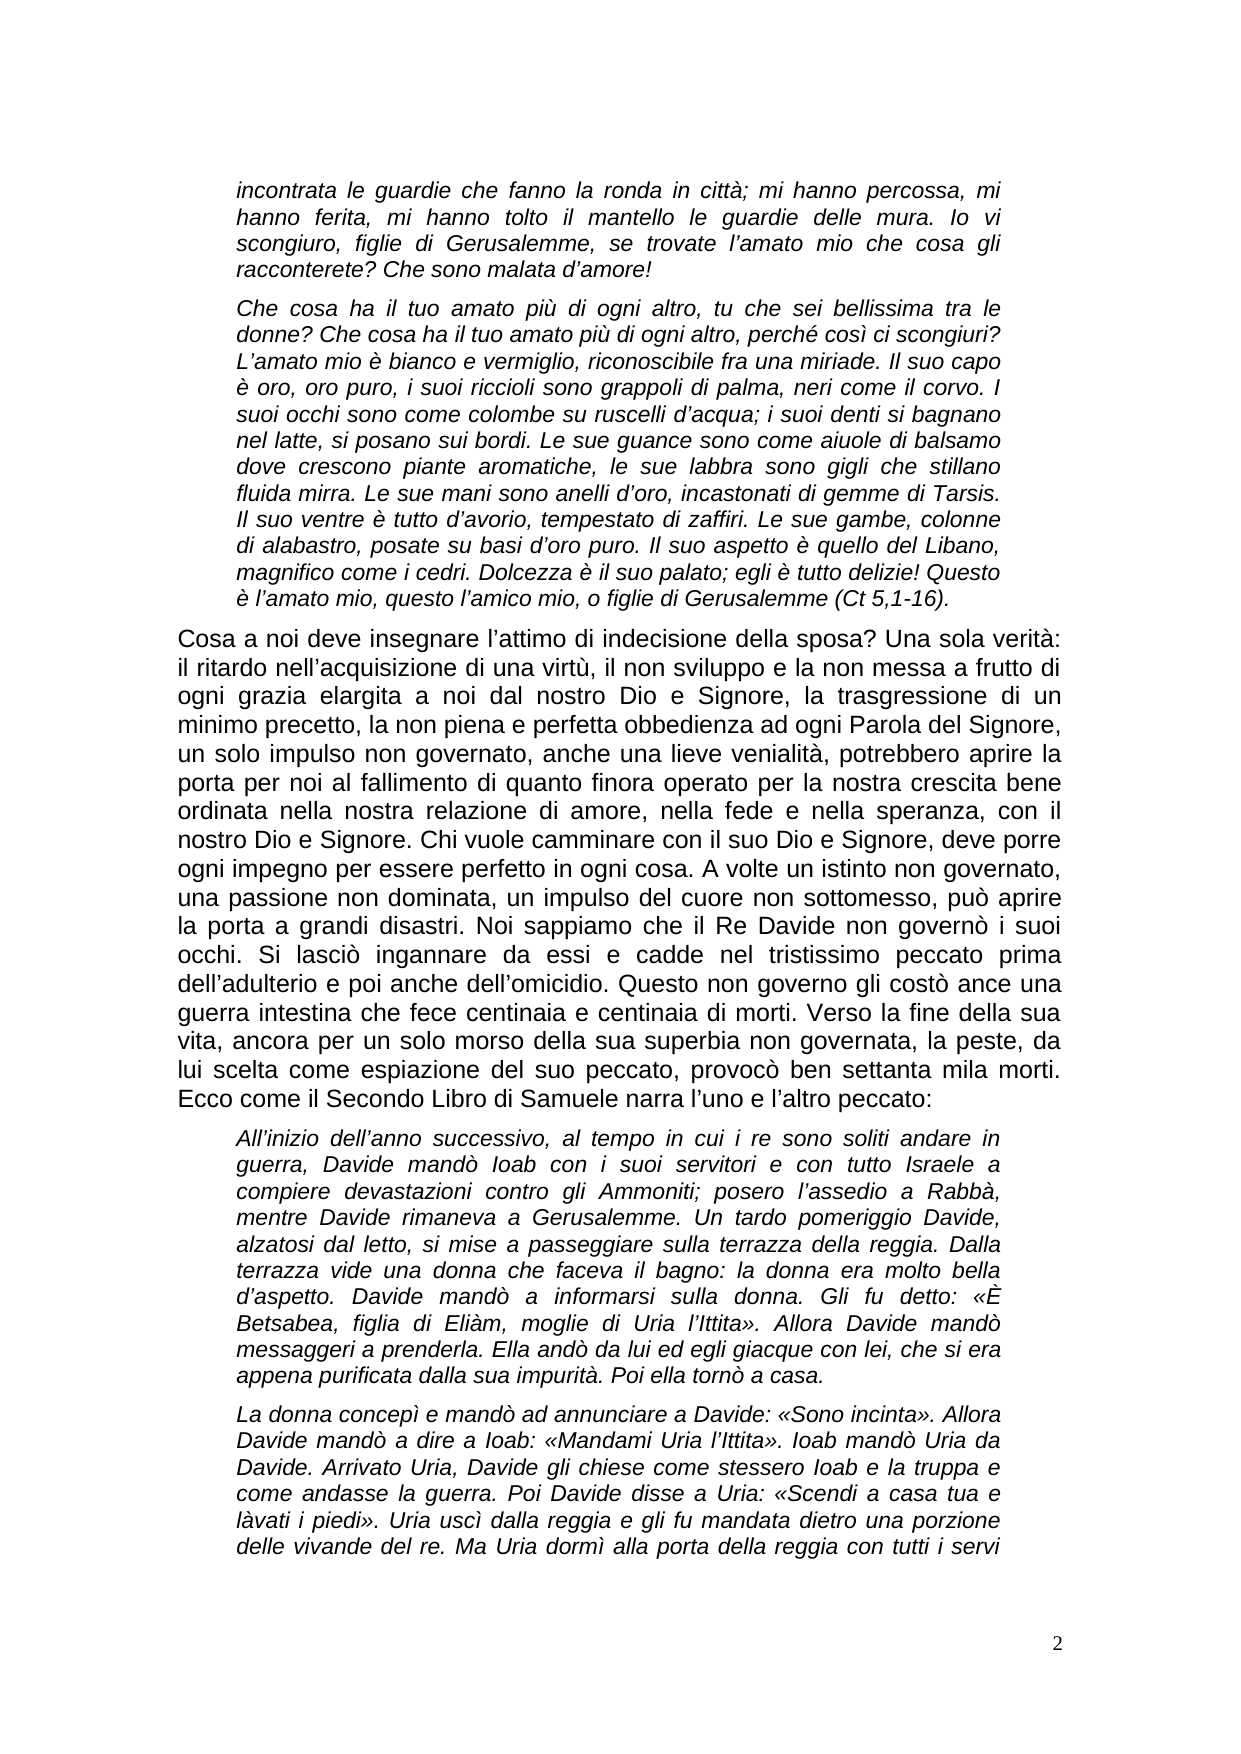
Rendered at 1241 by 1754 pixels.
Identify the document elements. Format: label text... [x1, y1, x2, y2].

text All’inizio dell’anno successivo, al tempo in cui i re sono soliti andare in guerra, Davide mandò Ioab con i suoi servitori e con tutto Israele a compiere devastazioni contro gli Ammoniti; posero l’assedio a Rabbà, mentre Davide rimaneva a Gerusalemme. Un tardo pomeriggio Davide, alzatosi dal letto, si mise a passeggiare sulla terrazza della reggia. Dalla terrazza vide una donna che faceva il bagno: la donna era molto bella d’aspetto. Davide mandò a informarsi sulla donna. Gli fu detto: «È Betsabea, figlia di Eliàm, moglie di Uria l’Ittita». Allora Davide mandò messaggeri a prenderla. Ella andò da lui ed egli giacque con lei, che si era appena purificata dalla sua impurità. Poi ella tornò a casa. [236, 1125, 1004, 1389]
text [236, 177, 1004, 283]
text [236, 1401, 1004, 1559]
text Cosa a noi deve insegnare l’attimo di indecisione della sposa? Una sola verità: il ritardo nell’acquisizione di una virtù, il non sviluppo e la non messa a frutto di ogni grazia elargita a noi dal nostro Dio e Signore, la trasgressione di un minimo precetto, la non piena e perfetta obbedienza ad ogni Parola del Signore, un solo impulso non governato, anche una lieve venialità, potrebbero aprire la porta per noi al fallimento di quanto finora operato per la nostra crescita bene ordinata nella nostra relazione di amore, nella fede e nella speranza, con il nostro Dio e Signore. Chi vuole camminare con il suo Dio e Signore, deve porre ogni impegno per essere perfetto in ogni cosa. A volte un istinto non governato, una passione non dominata, un impulso del cuore non sottomesso, può aprire la porta a grandi disastri. Noi sappiamo che il Re Davide non governò i suoi occhi. Si lasciò ingannare da essi e cadde nel tristissimo peccato prima dell’adulterio e poi anche dell’omicidio. Questo non governo gli costò ance una guerra intestina che fece centinaia e centinaia di morti. Verso la fine della sua vita, ancora per un solo morso della sua superbia non governata, la peste, da lui scelta come espiazione del suo peccato, provocò ben settanta mila morti. Ecco come il Secondo Libro di Samuele narra l’uno e l’altro peccato: [177, 624, 1063, 1113]
text Che cosa ha il tuo amato più di ogni altro, tu che sei bellissima tra le donne? Che cosa ha il tuo amato più di ogni altro, perché così ci scongiuri? L’amato mio è bianco e vermiglio, riconoscibile fra una miriade. Il suo capo è oro, oro puro, i suoi riccioli sono grappoli di palma, neri come il corvo. I suoi occhi sono come colombe su ruscelli d’acqua; i suoi denti si bagnano nel latte, si posano sui bordi. Le sue guance sono come aiuole di balsamo dove crescono piante aromatiche, le sue labbra sono gigli che stillano fluida mirra. Le sue mani sono anelli d’oro, incastonati di gemme di Tarsis. Il suo ventre è tutto d’avorio, tempestato di zaffiri. Le sue gambe, colonne di alabastro, posate su basi d’oro puro. Il suo aspetto è quello del Libano, magnifico come i cedri. Dolcezza è il suo palato; egli è tutto delizie! Questo è l’amato mio, questo l’amico mio, o figlie di Gerusalemme (Ct 5,1-16). [236, 295, 1004, 611]
